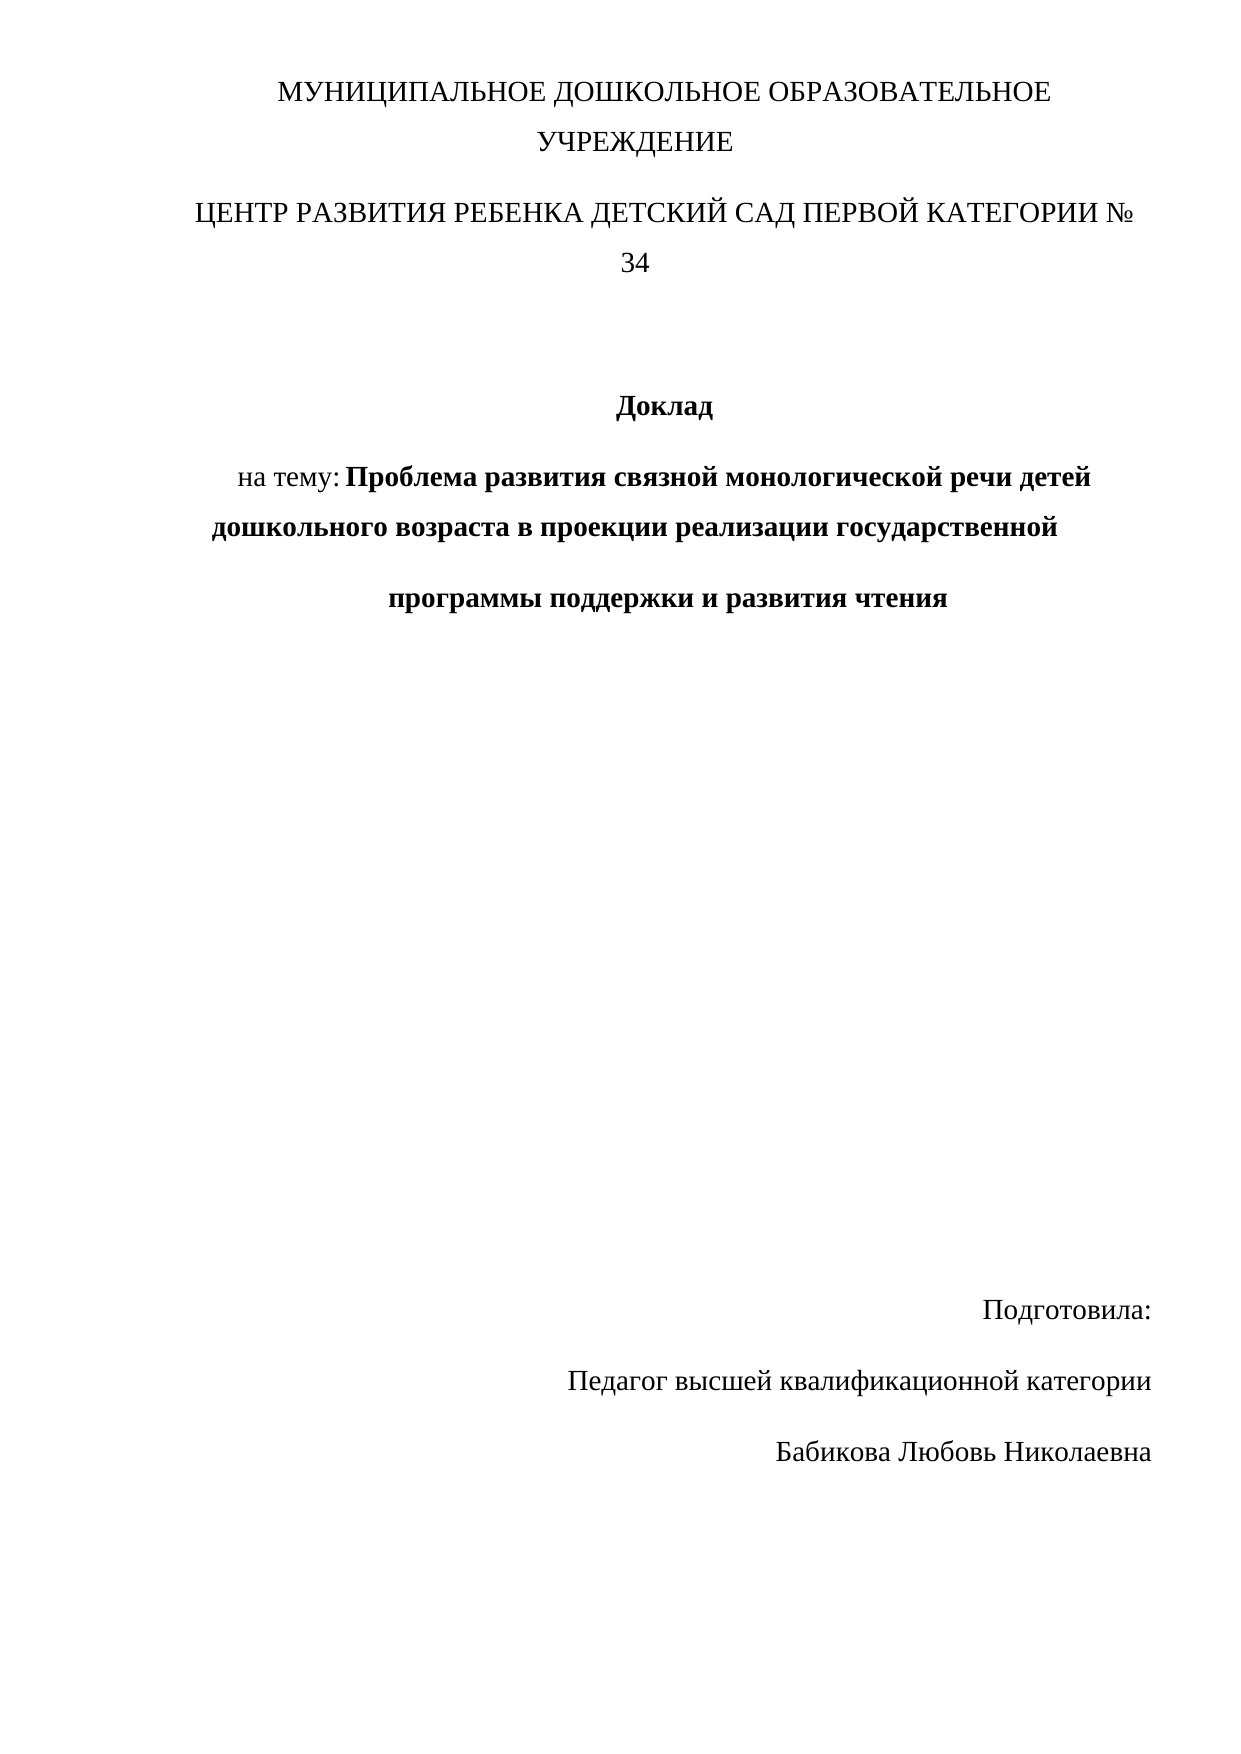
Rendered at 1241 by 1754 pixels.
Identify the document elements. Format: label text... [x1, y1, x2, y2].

text программы поддержки и развития чтения [118, 581, 1152, 614]
text на тему: Проблема развития связной монологической речи детей дошкольного возраста в проекции реализации государственной [118, 459, 1152, 543]
text Педагог высшей квалификационной категории [118, 1363, 1152, 1397]
text Доклад [118, 388, 1152, 421]
text МУНИЦИПАЛЬНОЕ ДОШКОЛЬНОЕ ОБРАЗОВАТЕЛЬНОЕ УЧРЕЖДЕНИЕ [118, 74, 1152, 158]
text ЦЕНТР РАЗВИТИЯ РЕБЕНКА ДЕТСКИЙ САД ПЕРВОЙ КАТЕГОРИИ № 34 [118, 195, 1152, 279]
text Бабикова Любовь Николаевна [118, 1434, 1152, 1468]
text Подготовила: [118, 1292, 1152, 1326]
